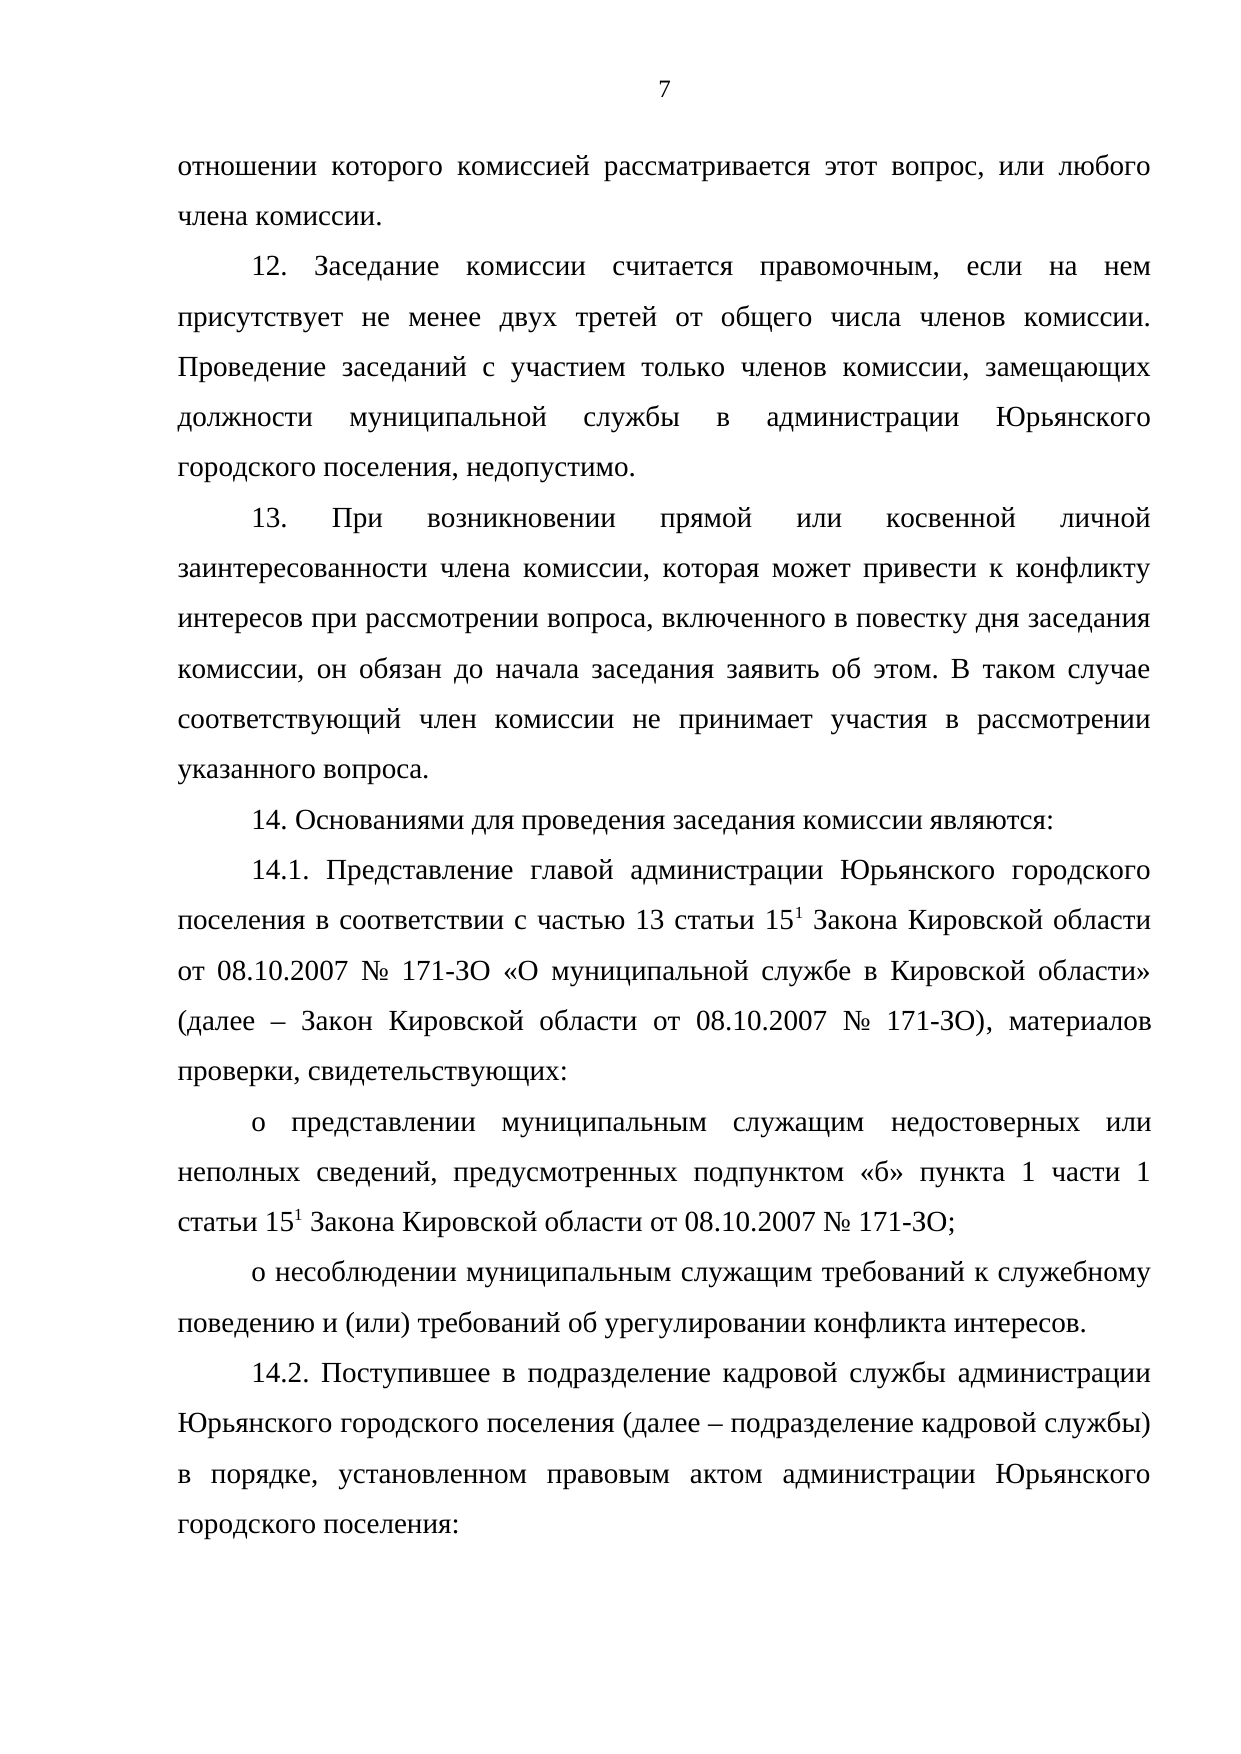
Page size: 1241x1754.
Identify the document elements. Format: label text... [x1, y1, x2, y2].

text 12. Заседание комиссии считается правомочным, если на нем присутствует не менее двух третей от общего числа членов комиссии. Проведение заседаний с участием только членов комиссии, замещающих должности муниципальной службы в администрации Юрьянского городского поселения, недопустимо. [177, 248, 1152, 483]
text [177, 148, 1152, 232]
text 14. Основаниями для проведения заседания комиссии являются: [177, 802, 1152, 835]
text о представлении муниципальным служащим недостоверных или неполных сведений, предусмотренных подпунктом «б» пункта 1 части 1 статьи 151 Закона Кировской области от 08.10.2007 № 171-ЗО; [177, 1104, 1152, 1238]
text 13. При возникновении прямой или косвенной личной заинтересованности члена комиссии, которая может привести к конфликту интересов при рассмотрении вопроса, включенного в повестку дня заседания комиссии, он обязан до начала заседания заявить об этом. В таком случае соответствующий член комиссии не принимает участия в рассмотрении указанного вопроса. [177, 500, 1152, 785]
text о несоблюдении муниципальным служащим требований к служебному поведению и (или) требований об урегулировании конфликта интересов. [177, 1254, 1152, 1338]
text 14.2. Поступившее в подразделение кадровой службы администрации Юрьянского городского поселения (далее – подразделение кадровой службы) в порядке, установленном правовым актом администрации Юрьянского городского поселения: [177, 1355, 1152, 1540]
text 14.1. Представление главой администрации Юрьянского городского поселения в соответствии с частью 13 статьи 151 Закона Кировской области от 08.10.2007 № 171-ЗО «О муниципальной службе в Кировской области» (далее – Закон Кировской области от 08.10.2007 № 171-ЗО), материалов проверки, свидетельствующих: [177, 852, 1152, 1087]
